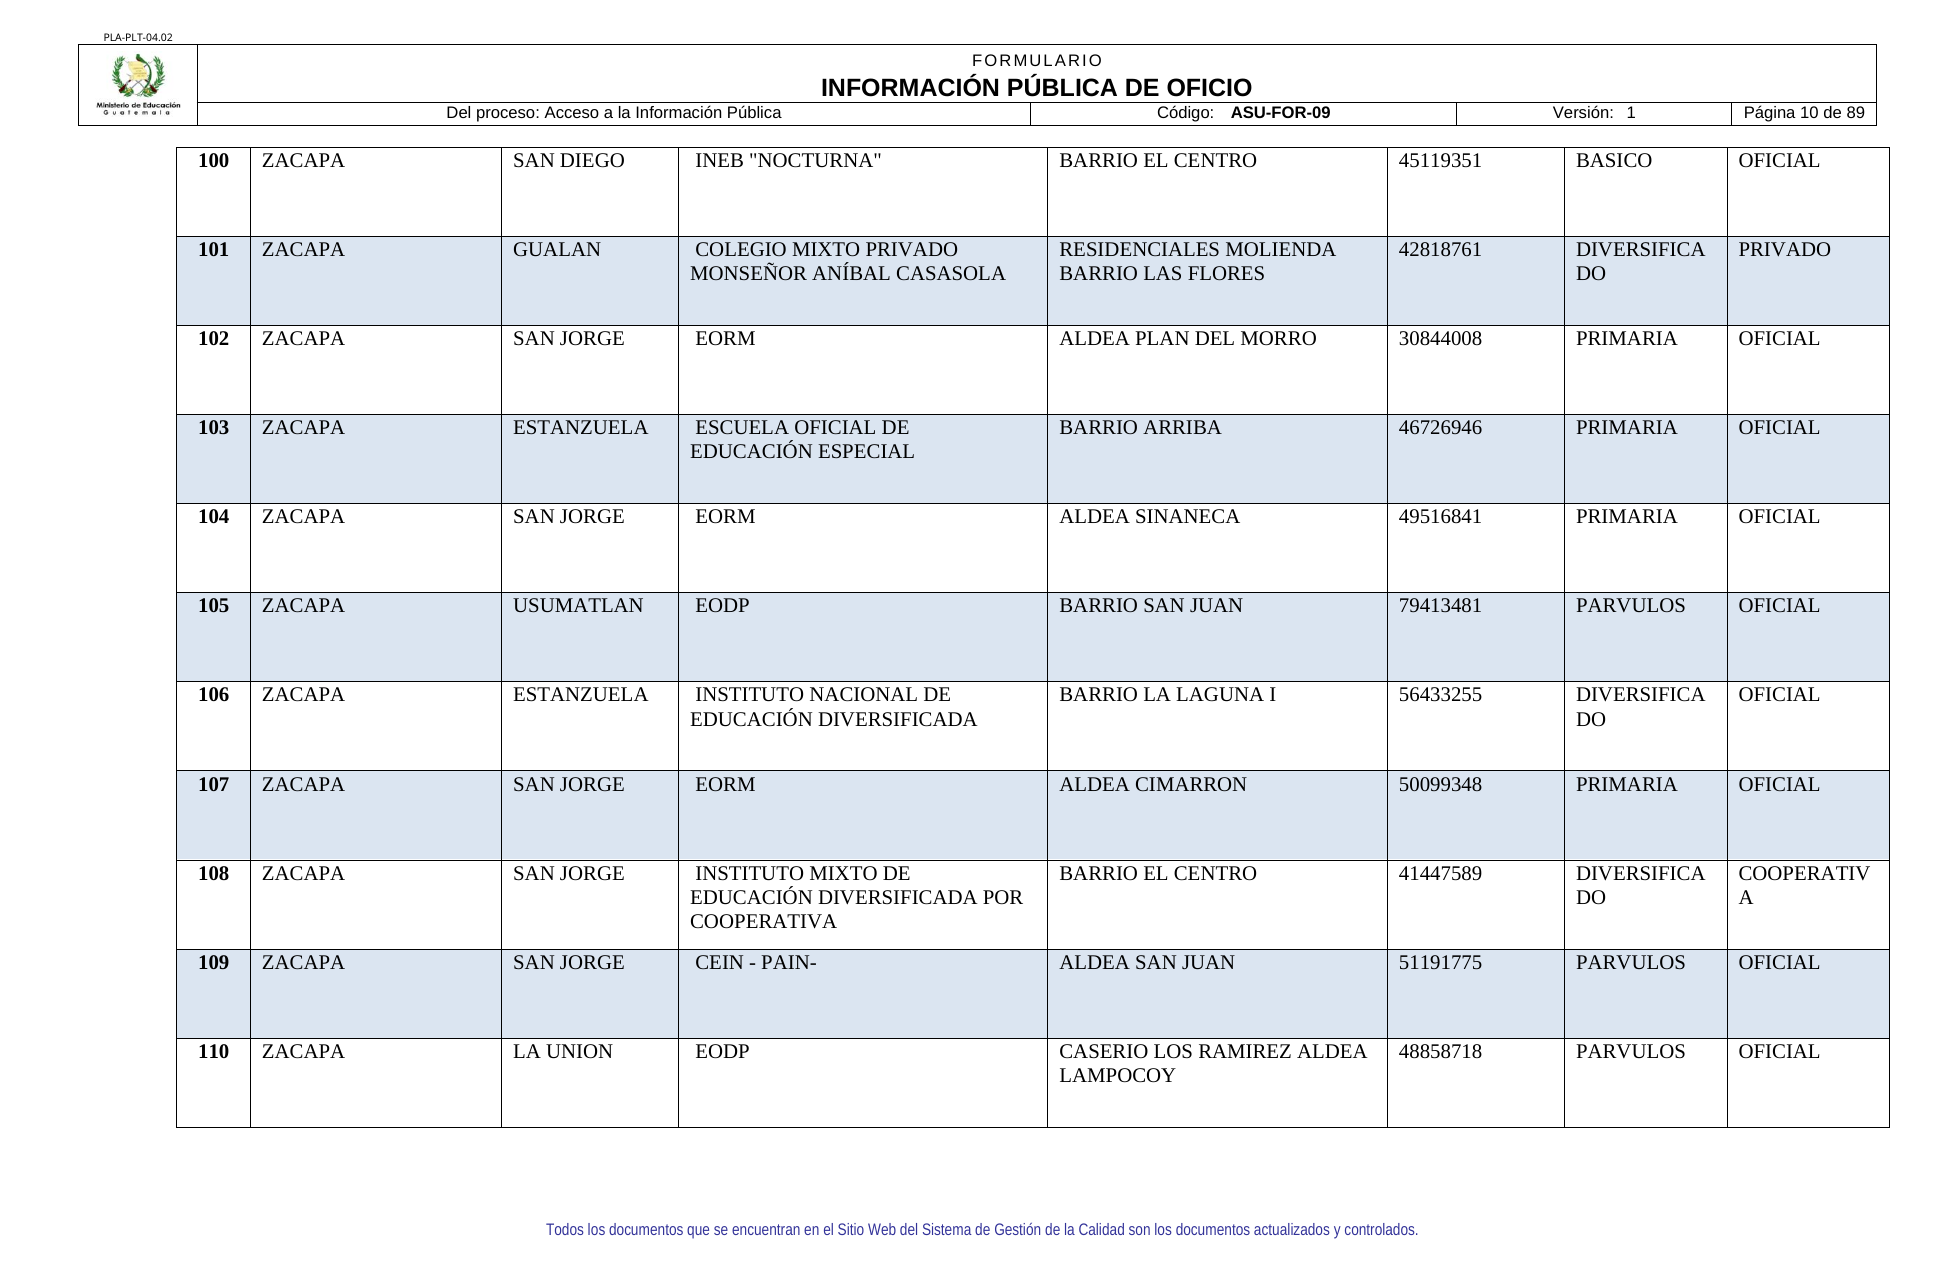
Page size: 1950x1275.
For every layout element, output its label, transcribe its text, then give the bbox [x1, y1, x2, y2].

table_cell BARRIO SAN JUAN [1048, 593, 1387, 681]
table_cell ZACAPA [251, 326, 501, 414]
table_cell ZACAPA [251, 861, 501, 948]
table_cell 104 [177, 504, 250, 592]
table_cell PRIMARIA [1565, 504, 1727, 592]
table_cell BARRIO EL CENTRO [1048, 148, 1387, 236]
table_cell CEIN - PAIN- [679, 950, 1047, 1038]
table_cell BARRIO EL CENTRO [1048, 861, 1387, 948]
table_cell ESTANZUELA [502, 682, 678, 770]
table_cell OFICIAL [1728, 682, 1889, 770]
table_cell 45119351 [1388, 148, 1564, 236]
table_cell EORM [679, 326, 1047, 414]
table_cell INSTITUTO MIXTO DE EDUCACIÓN DIVERSIFICADA POR COOPERATIVA [679, 861, 1047, 948]
table_cell ZACAPA [251, 415, 501, 503]
table_cell 101 [177, 237, 250, 325]
table_cell GUALAN [502, 237, 678, 325]
table_cell 46726946 [1388, 415, 1564, 503]
table_cell SAN JORGE [502, 861, 678, 948]
table_cell 50099348 [1388, 771, 1564, 859]
table_cell 109 [177, 950, 250, 1038]
table_cell SAN JORGE [502, 504, 678, 592]
table_cell ALDEA CIMARRON [1048, 771, 1387, 859]
table_cell EODP [679, 593, 1047, 681]
table_cell OFICIAL [1728, 593, 1889, 681]
table_cell ZACAPA [251, 237, 501, 325]
table_cell ESTANZUELA [502, 415, 678, 503]
table_cell PRIVADO [1728, 237, 1889, 325]
table_cell 51191775 [1388, 950, 1564, 1038]
table_cell PARVULOS [1565, 950, 1727, 1038]
table_cell ALDEA SAN JUAN [1048, 950, 1387, 1038]
table_cell OFICIAL [1728, 950, 1889, 1038]
table_cell ZACAPA [251, 504, 501, 592]
table_cell ZACAPA [251, 771, 501, 859]
table_cell 30844008 [1388, 326, 1564, 414]
table_cell ZACAPA [251, 148, 501, 236]
table_cell PARVULOS [1565, 593, 1727, 681]
table_cell 102 [177, 326, 250, 414]
table_cell EODP [679, 1039, 1047, 1127]
table_cell DIVERSIFICADO [1565, 861, 1727, 948]
picture [95, 51, 181, 117]
table_cell DIVERSIFICADO [1565, 237, 1727, 325]
table_cell OFICIAL [1728, 771, 1889, 859]
table_cell EORM [679, 771, 1047, 859]
table_cell ALDEA SINANECA [1048, 504, 1387, 592]
table_cell ZACAPA [251, 682, 501, 770]
table_cell LA UNION [502, 1039, 678, 1127]
table_cell PARVULOS [1565, 1039, 1727, 1127]
table_cell 103 [177, 415, 250, 503]
table_cell EORM [679, 504, 1047, 592]
table_cell 79413481 [1388, 593, 1564, 681]
table_cell ESCUELA OFICIAL DE EDUCACIÓN ESPECIAL [679, 415, 1047, 503]
table_cell BARRIO LA LAGUNA I [1048, 682, 1387, 770]
table_cell OFICIAL [1728, 1039, 1889, 1127]
table_cell BARRIO ARRIBA [1048, 415, 1387, 503]
table_cell SAN JORGE [502, 771, 678, 859]
table_cell PRIMARIA [1565, 326, 1727, 414]
table_cell 48858718 [1388, 1039, 1564, 1127]
table_cell SAN JORGE [502, 950, 678, 1038]
table_cell PRIMARIA [1565, 771, 1727, 859]
table_cell SAN JORGE [502, 326, 678, 414]
table_cell INSTITUTO NACIONAL DE EDUCACIÓN DIVERSIFICADA [679, 682, 1047, 770]
table_cell COLEGIO MIXTO PRIVADO MONSEÑOR ANÍBAL CASASOLA [679, 237, 1047, 325]
table_cell SAN DIEGO [502, 148, 678, 236]
table_cell 108 [177, 861, 250, 948]
table_cell ZACAPA [251, 950, 501, 1038]
table_cell OFICIAL [1728, 326, 1889, 414]
table_cell OFICIAL [1728, 415, 1889, 503]
table_cell 105 [177, 593, 250, 681]
table_cell COOPERATIVA [1728, 861, 1889, 948]
table_cell OFICIAL [1728, 148, 1889, 236]
table_cell 106 [177, 682, 250, 770]
table_cell ZACAPA [251, 593, 501, 681]
table_cell 49516841 [1388, 504, 1564, 592]
table_cell ZACAPA [251, 1039, 501, 1127]
table_cell OFICIAL [1728, 504, 1889, 592]
table_cell BASICO [1565, 148, 1727, 236]
table_cell CASERIO LOS RAMIREZ ALDEA LAMPOCOY [1048, 1039, 1387, 1127]
table_cell RESIDENCIALES MOLIENDA BARRIO LAS FLORES [1048, 237, 1387, 325]
table_cell 100 [177, 148, 250, 236]
table_cell 56433255 [1388, 682, 1564, 770]
table_cell PRIMARIA [1565, 415, 1727, 503]
table_cell DIVERSIFICADO [1565, 682, 1727, 770]
table_cell 110 [177, 1039, 250, 1127]
table_cell 42818761 [1388, 237, 1564, 325]
table_cell 41447589 [1388, 861, 1564, 948]
table_cell INEB "NOCTURNA" [679, 148, 1047, 236]
table_cell 107 [177, 771, 250, 859]
table_cell USUMATLAN [502, 593, 678, 681]
table_cell ALDEA PLAN DEL MORRO [1048, 326, 1387, 414]
